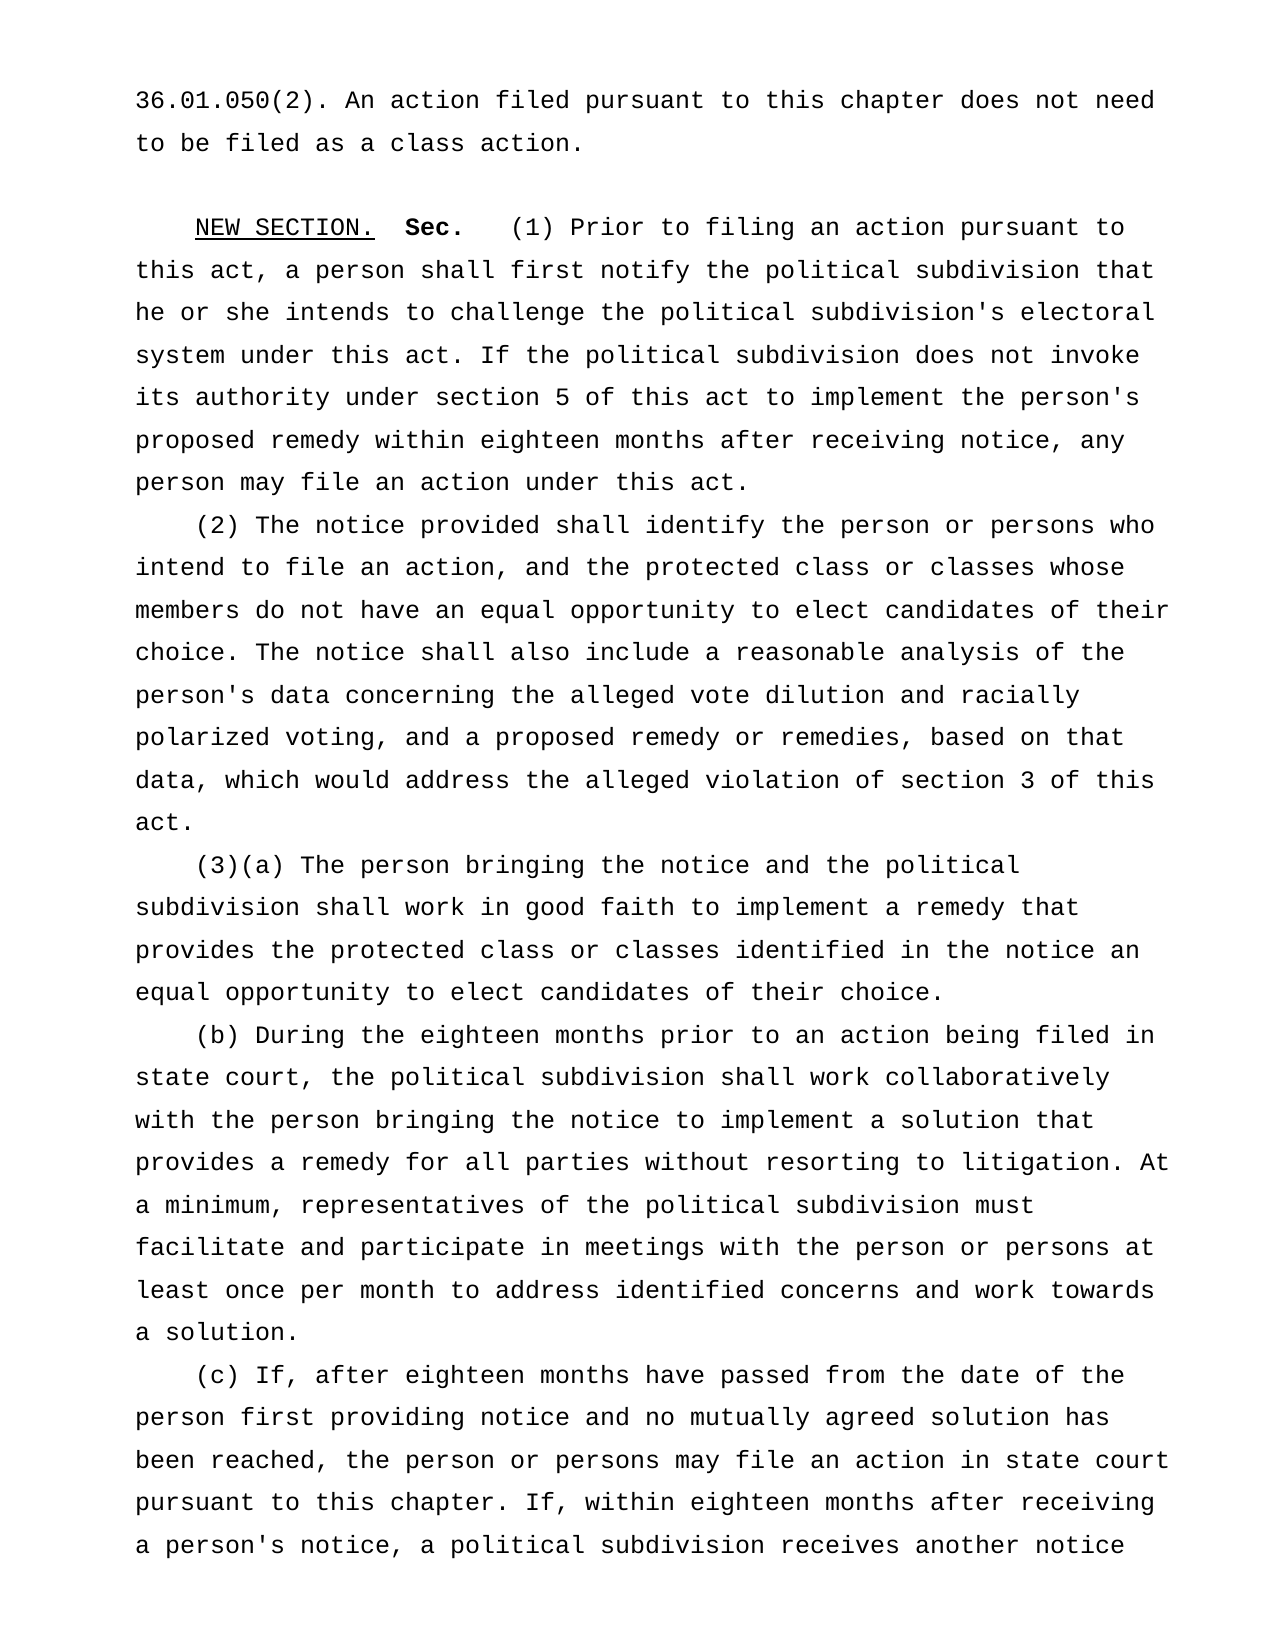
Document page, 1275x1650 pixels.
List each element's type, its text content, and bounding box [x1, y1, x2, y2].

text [135, 75, 1170, 160]
text (b) During the eighteen months prior to an action being filed in state court, the political subdivision shall work collaboratively with the person bringing the notice to implement a solution that provides a remedy for all parties without resorting to litigation. At a minimum, representatives of the political subdivision must facilitate and participate in meetings with the person or persons at least once per month to address identified concerns and work towards a solution. [135, 1009, 1170, 1349]
text (2) The notice provided shall identify the person or persons who intend to file an action, and the protected class or classes whose members do not have an equal opportunity to elect candidates of their choice. The notice shall also include a reasonable analysis of the person's data concerning the alleged vote dilution and racially polarized voting, and a proposed remedy or remedies, based on that data, which would address the alleged violation of section 3 of this act. [135, 499, 1170, 839]
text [135, 1349, 1170, 1562]
text (3)(a) The person bringing the notice and the political subdivision shall work in good faith to implement a remedy that provides the protected class or classes identified in the notice an equal opportunity to elect candidates of their choice. [135, 839, 1170, 1009]
text NEW SECTION. Sec. (1) Prior to filing an action pursuant to this act, a person shall first notify the political subdivision that he or she intends to challenge the political subdivision's electoral system under this act. If the political subdivision does not invoke its authority under section 5 of this act to implement the person's proposed remedy within eighteen months after receiving notice, any person may file an action under this act. [135, 202, 1170, 499]
